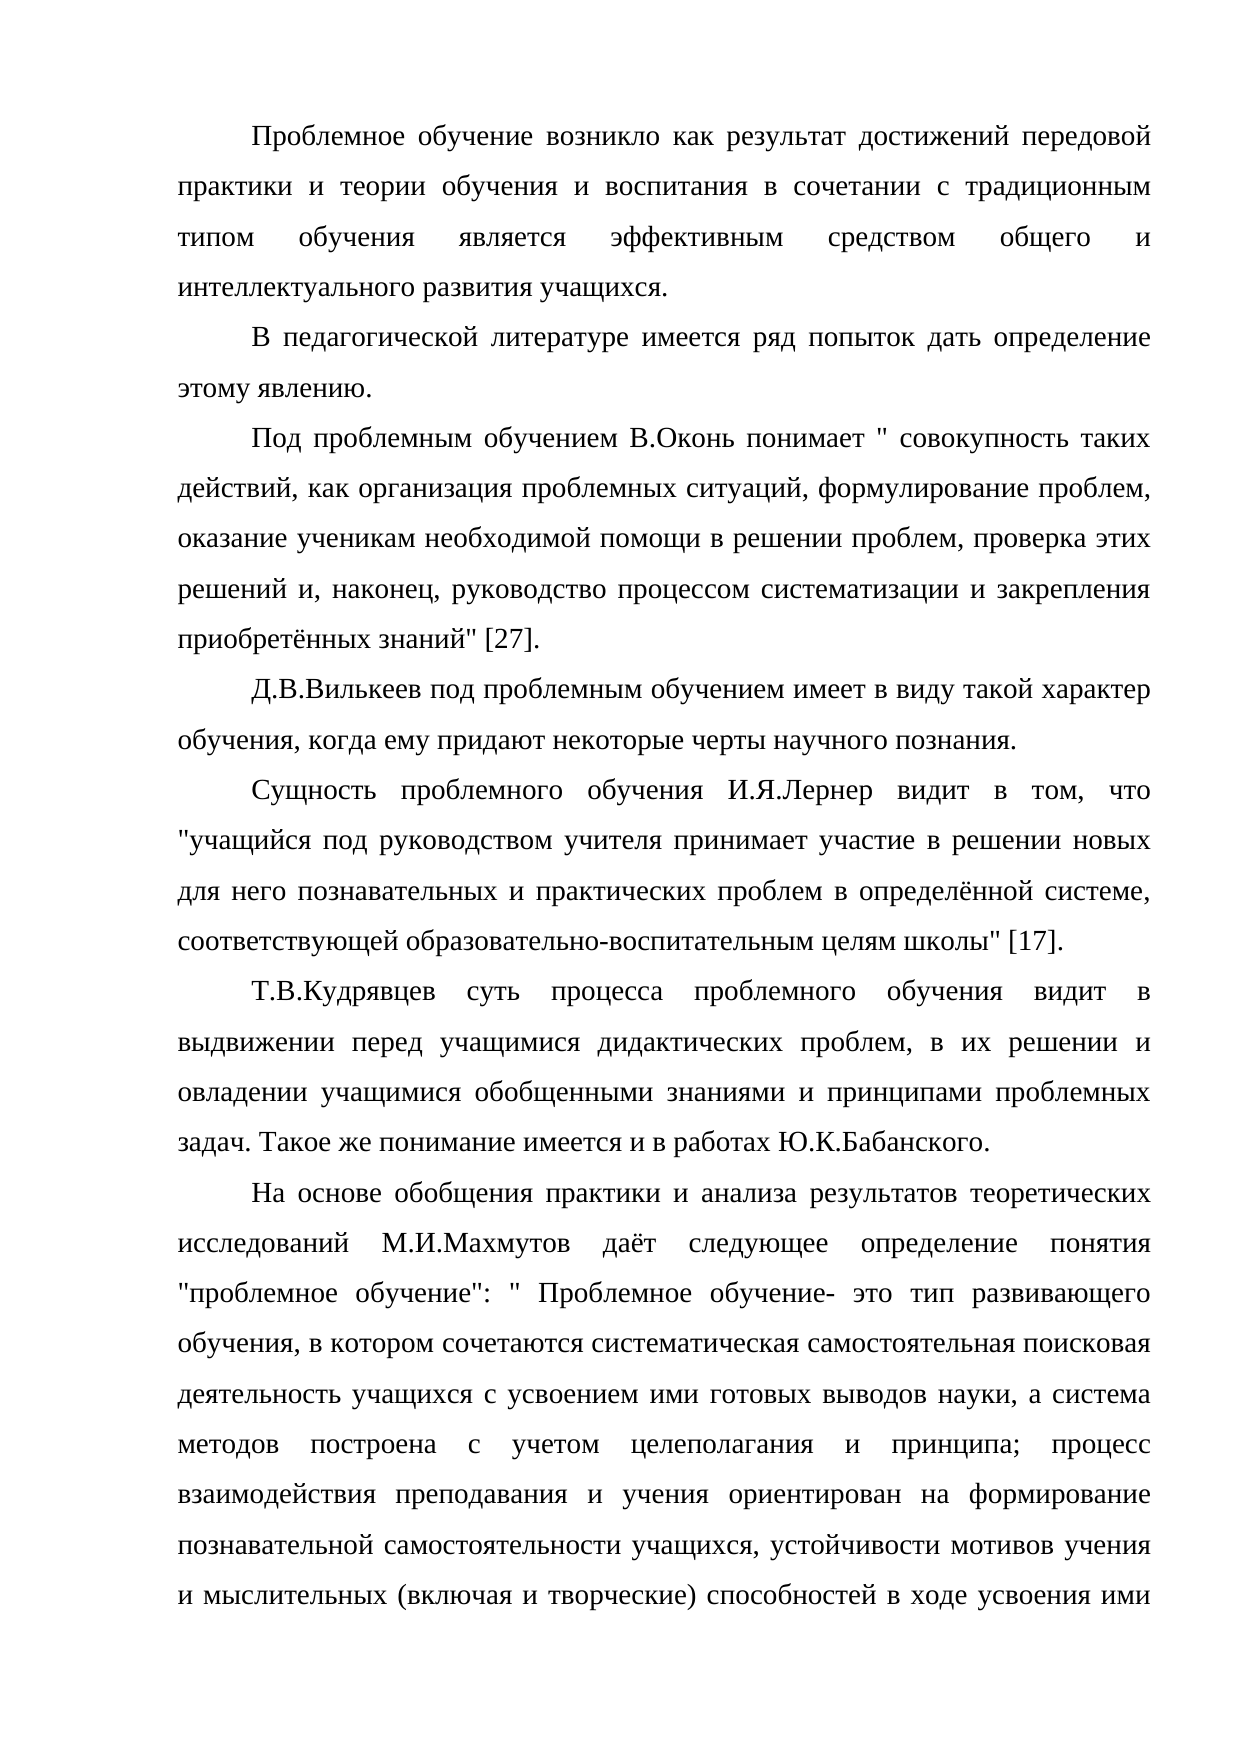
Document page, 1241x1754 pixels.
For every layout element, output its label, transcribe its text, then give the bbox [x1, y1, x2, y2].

text В педагогической литературе имеется ряд попыток дать определение этому явлению. [177, 319, 1152, 403]
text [177, 1175, 1152, 1611]
text Сущность проблемного обучения И.Я.Лернер видит в том, что "учащийся под руководством учителя принимает участие в решении новых для него познавательных и практических проблем в определённой системе, соответствующей образовательно-воспитательным целям школы" [17]. [177, 772, 1152, 957]
text Под проблемным обучением В.Оконь понимает " совокупность таких действий, как организация проблемных ситуаций, формулирование проблем, оказание ученикам необходимой помощи в решении проблем, проверка этих решений и, наконец, руководство процессом систематизации и закрепления приобретённых знаний" [27]. [177, 420, 1152, 655]
text Д.В.Вилькеев под проблемным обучением имеет в виду такой характер обучения, когда ему придают некоторые черты научного познания. [177, 672, 1152, 755]
text Т.В.Кудрявцев суть процесса проблемного обучения видит в выдвижении перед учащимися дидактических проблем, в их решении и овладении учащимися обобщенными знаниями и принципами проблемных задач. Такое же понимание имеется и в работах Ю.К.Бабанского. [177, 973, 1152, 1158]
text Проблемное обучение возникло как результат достижений передовой практики и теории обучения и воспитания в сочетании с традиционным типом обучения является эффективным средством общего и интеллектуального развития учащихся. [177, 118, 1152, 303]
